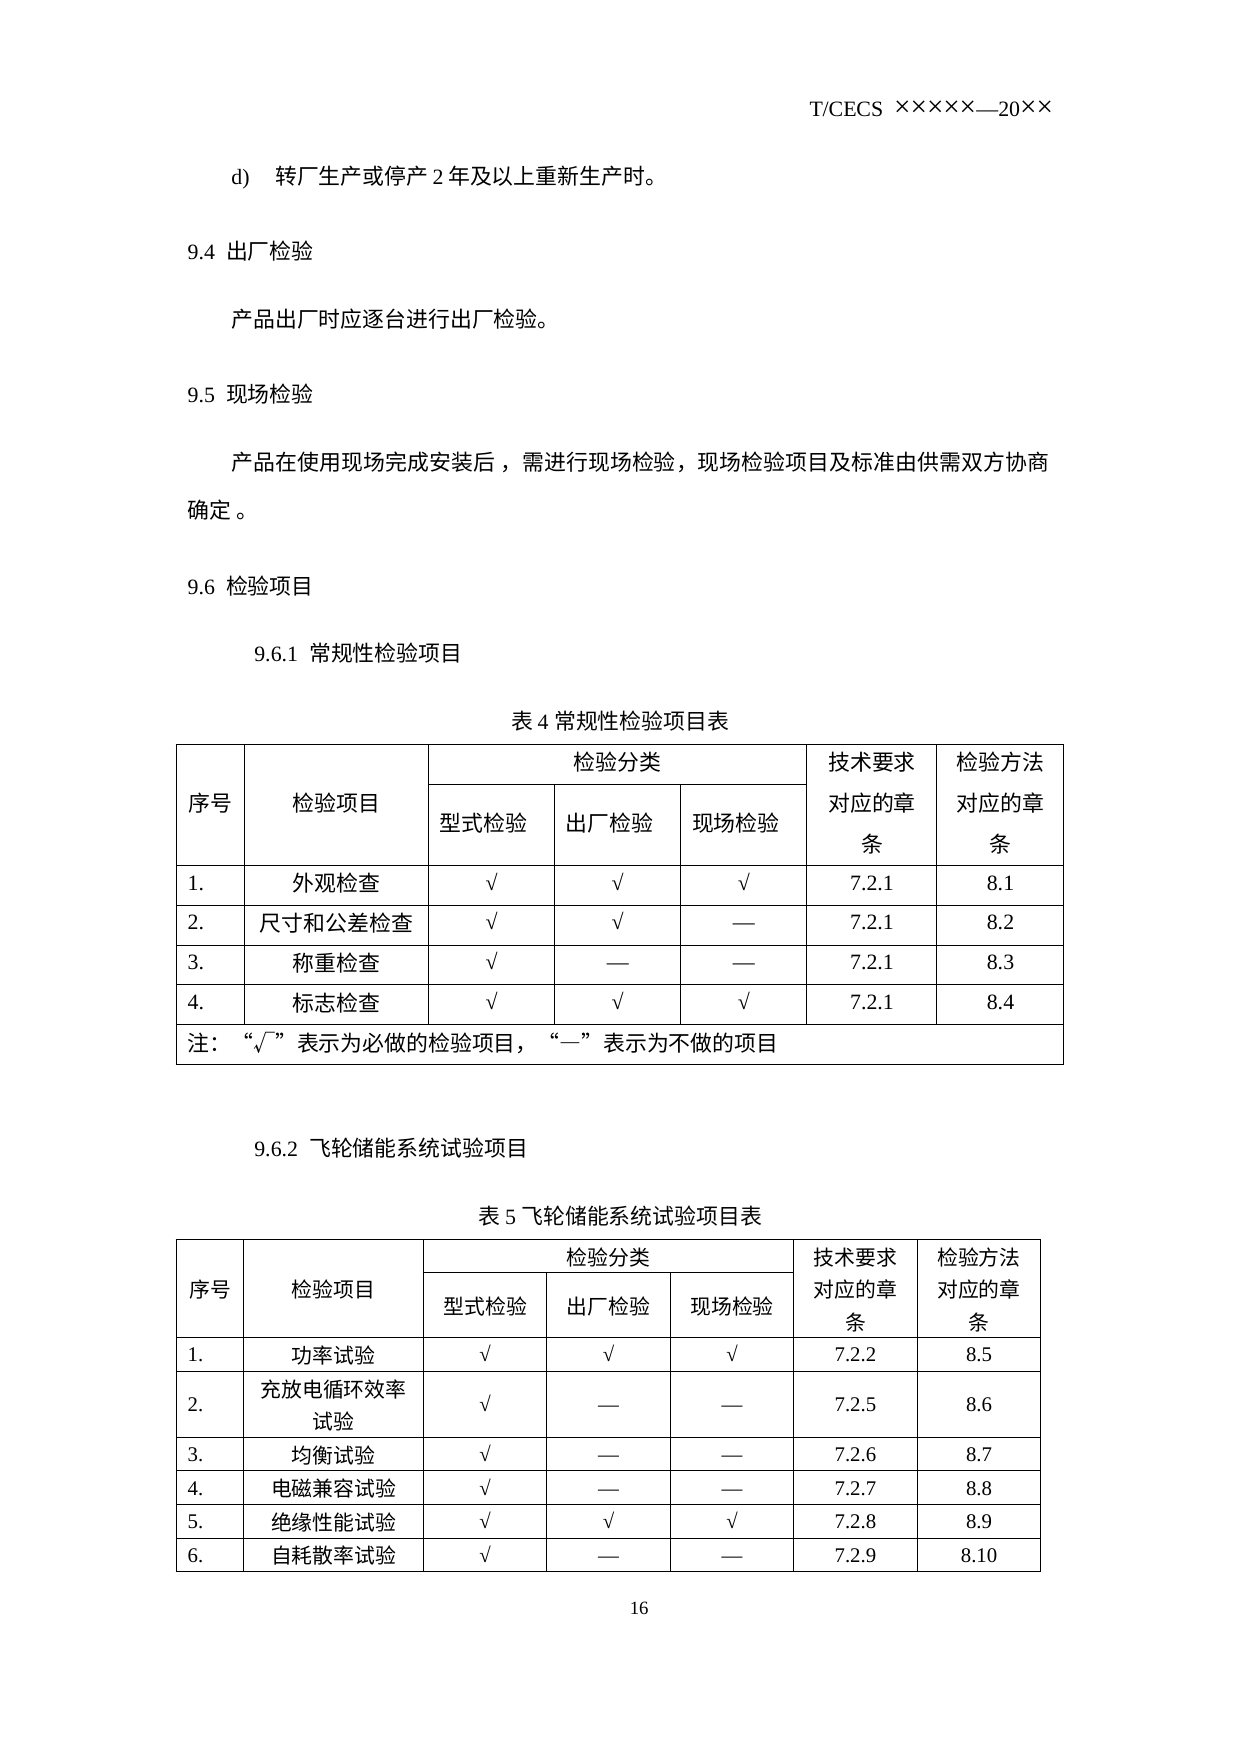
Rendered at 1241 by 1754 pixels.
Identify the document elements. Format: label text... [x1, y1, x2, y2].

table_cell √ [424, 1372, 546, 1437]
table_cell √ [424, 1338, 546, 1371]
subtitle 9.6.2 飞轮储能系统试验项目 [187, 1131, 1053, 1163]
table_cell 注：“√”表示为必做的检验项目，“—”表示为不做的项目 [177, 1025, 1063, 1064]
table_cell 均衡试验 [244, 1438, 423, 1470]
table_cell 8.1 [937, 866, 1063, 905]
table_cell [177, 906, 244, 944]
table_cell √ [424, 1539, 546, 1571]
table_header 检验项目 [244, 1240, 423, 1337]
table_cell — [547, 1438, 670, 1470]
subtitle 9.6.1 常规性检验项目 [187, 636, 1053, 668]
table_header 检验项目 [245, 745, 428, 865]
table_cell 8.3 [937, 946, 1063, 984]
table_cell — [671, 1438, 793, 1470]
text 产品在使用现场完成安装后 ，需进行现场检验，现场检验项目及标准由供需双方协商确定 。 [187, 444, 1053, 526]
table_header 技术要求对应的章条 [807, 745, 936, 865]
table_cell 7.2.1 [807, 985, 936, 1024]
table_cell √ [555, 906, 680, 944]
subtitle 9.6 检验项目 [187, 568, 1053, 601]
table_cell 8.4 [937, 985, 1063, 1024]
table_cell [177, 946, 244, 984]
table_cell 8.6 [918, 1372, 1040, 1437]
table_header 技术要求对应的章条 [794, 1240, 917, 1337]
table_cell — [681, 906, 806, 944]
table_cell √ [424, 1471, 546, 1504]
table_cell [177, 1438, 243, 1470]
table_cell — [547, 1539, 670, 1571]
table_cell — [671, 1471, 793, 1504]
table_cell 8.5 [918, 1338, 1040, 1371]
table_cell — [681, 946, 806, 984]
text 表4 常规性检验项目表 [187, 703, 1053, 736]
text 产品出厂时应逐台进行出厂检验。 [187, 301, 1053, 334]
table_cell 7.2.9 [794, 1539, 917, 1571]
table_cell 7.2.6 [794, 1438, 917, 1470]
text 表5 飞轮储能系统试验项目表 [187, 1198, 1053, 1231]
table_cell 称重检查 [245, 946, 428, 984]
table_cell 外观检查 [245, 866, 428, 905]
table_cell √ [429, 946, 554, 984]
table_header 检验方法对应的章条 [937, 745, 1063, 865]
table_cell 出厂检验 [547, 1273, 670, 1337]
table_cell [177, 1505, 243, 1537]
subtitle 9.4 出厂检验 [187, 234, 1053, 266]
table_cell 7.2.1 [807, 906, 936, 944]
table_cell 7.2.1 [807, 946, 936, 984]
table_header 检验方法对应的章条 [918, 1240, 1040, 1337]
table_cell — [555, 946, 680, 984]
table_cell 电磁兼容试验 [244, 1471, 423, 1504]
table_cell √ [547, 1505, 670, 1537]
table_cell [177, 866, 244, 905]
table_header 序号 [177, 745, 244, 865]
subtitle 9.5 现场检验 [187, 377, 1053, 409]
table_cell 7.2.5 [794, 1372, 917, 1437]
table_cell [177, 1372, 243, 1437]
table_cell — [547, 1372, 670, 1437]
table_cell √ [671, 1505, 793, 1537]
table_cell 8.2 [937, 906, 1063, 944]
table_cell √ [424, 1505, 546, 1537]
table_cell √ [429, 866, 554, 905]
table_cell — [671, 1372, 793, 1437]
table_cell √ [424, 1438, 546, 1470]
table_cell √ [555, 985, 680, 1024]
table_cell √ [429, 906, 554, 944]
table_header 检验分类 [429, 745, 806, 784]
table_cell √ [681, 866, 806, 905]
table_cell [177, 1539, 243, 1571]
table_cell [177, 985, 244, 1024]
table_cell [177, 1471, 243, 1504]
table_cell √ [429, 985, 554, 1024]
table_cell 8.10 [918, 1539, 1040, 1571]
table_cell 7.2.7 [794, 1471, 917, 1504]
table_cell √ [681, 985, 806, 1024]
table_cell 绝缘性能试验 [244, 1505, 423, 1537]
table_cell √ [547, 1338, 670, 1371]
table_cell √ [555, 866, 680, 905]
table_cell 现场检验 [671, 1273, 793, 1337]
table_cell 充放电循环效率试验 [244, 1372, 423, 1437]
table_cell — [547, 1471, 670, 1504]
table_cell 8.9 [918, 1505, 1040, 1537]
table_cell 型式检验 [429, 785, 554, 865]
table_cell 7.2.2 [794, 1338, 917, 1371]
table_cell 7.2.1 [807, 866, 936, 905]
table_header 检验分类 [424, 1240, 793, 1272]
table_cell √ [671, 1338, 793, 1371]
table_header 序号 [177, 1240, 243, 1337]
table_cell 型式检验 [424, 1273, 546, 1337]
table_cell 标志检查 [245, 985, 428, 1024]
text d) 转厂生产或停产2年及以上重新生产时。 [187, 158, 1053, 191]
table_cell 7.2.8 [794, 1505, 917, 1537]
table_cell — [671, 1539, 793, 1571]
table_cell [177, 1338, 243, 1371]
table_cell 尺寸和公差检查 [245, 906, 428, 944]
table_cell 功率试验 [244, 1338, 423, 1371]
table_cell 现场检验 [681, 785, 806, 865]
table_cell 8.8 [918, 1471, 1040, 1504]
table_cell 自耗散率试验 [244, 1539, 423, 1571]
table_cell 出厂检验 [555, 785, 680, 865]
table_cell 8.7 [918, 1438, 1040, 1470]
